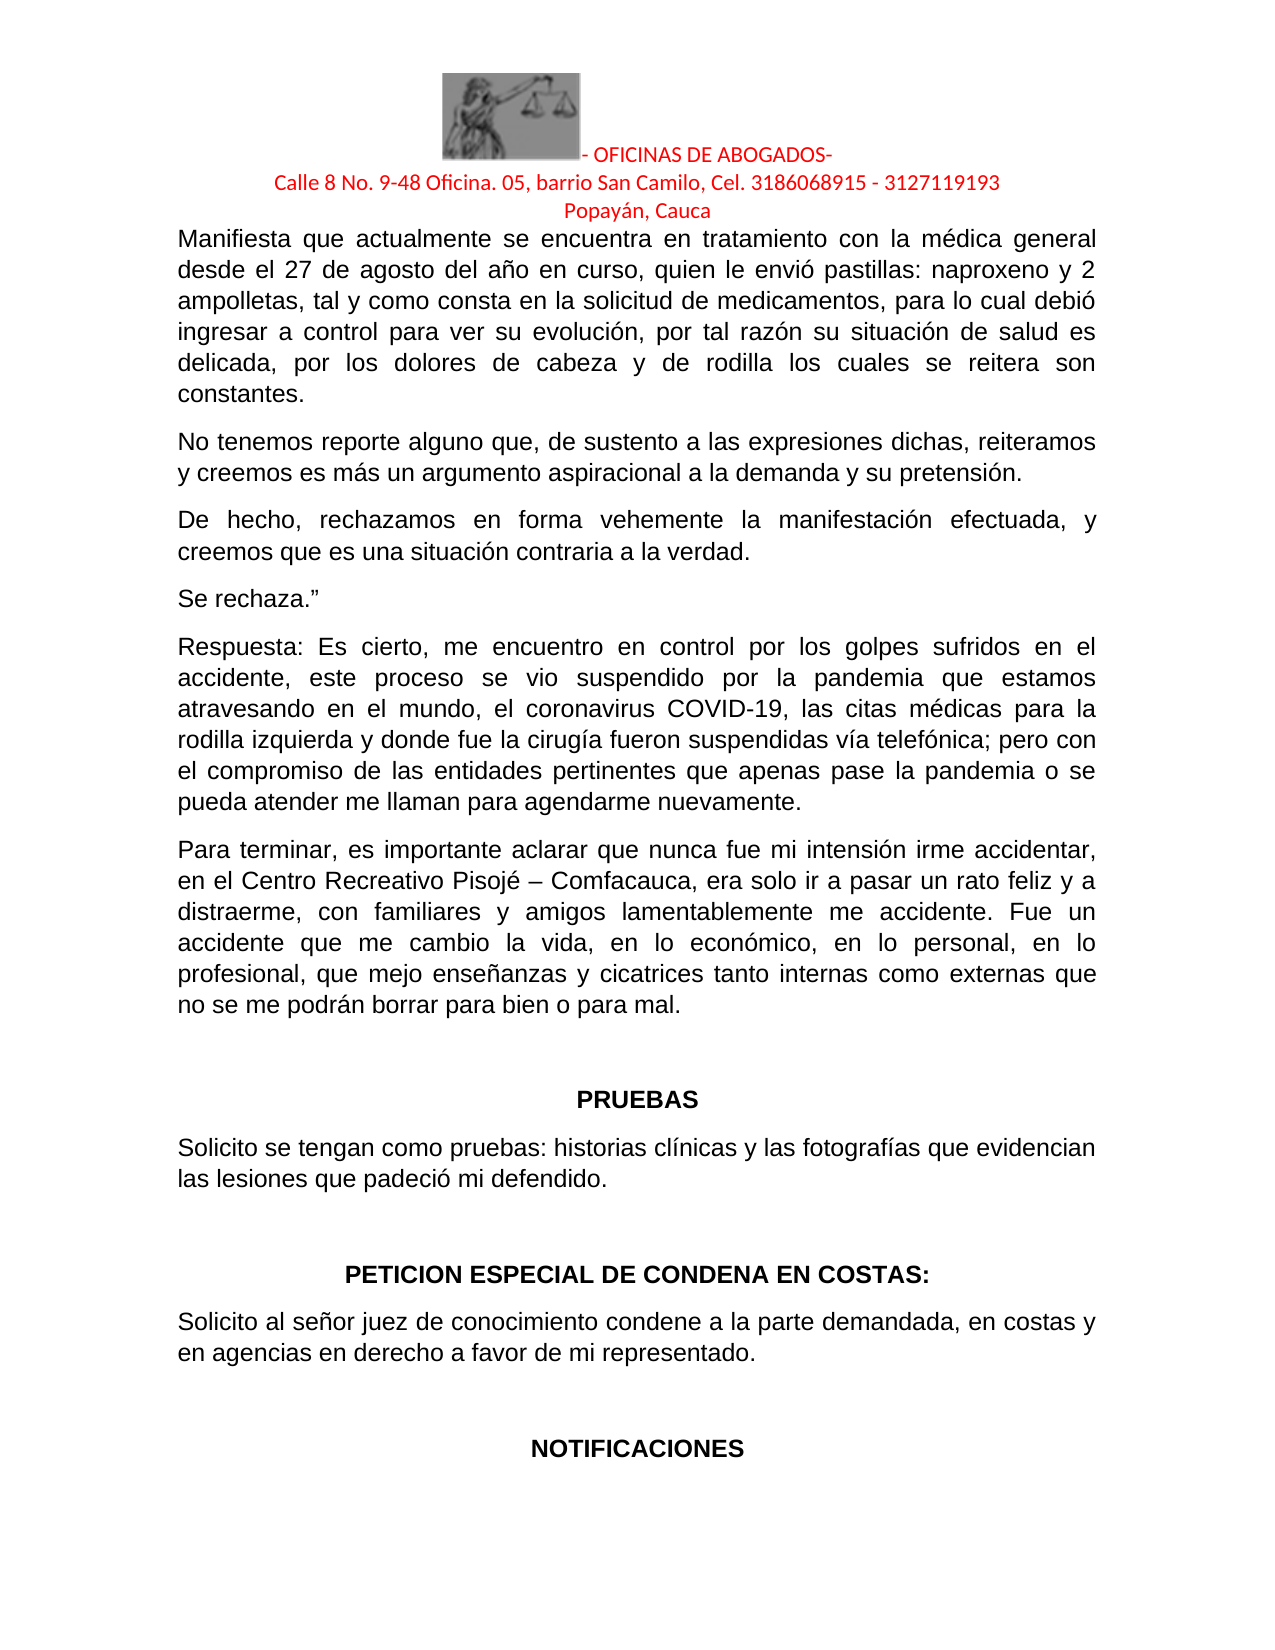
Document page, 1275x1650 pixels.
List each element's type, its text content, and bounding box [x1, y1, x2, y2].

text PRUEBAS [177, 1085, 1098, 1114]
text Respuesta: Es cierto, me encuentro en control por los golpes sufridos en el accidente, este proceso se vio suspendido por la pandemia que estamos atravesando en el mundo, el coronavirus COVID-19, las citas médicas para la rodilla izquierda y donde fue la cirugía fueron suspendidas vía telefónica; pero con el compromiso de las entidades pertinentes que apenas pase la pandemia o se pueda atender me llaman para agendarme nuevamente. [177, 632, 1098, 816]
text Solicito se tengan como pruebas: historias clínicas y las fotografías que evidencian las lesiones que padeció mi defendido. [177, 1133, 1098, 1193]
picture [442, 73, 582, 162]
text Se rechaza.” [177, 584, 1098, 613]
text De hecho, rechazamos en forma vehemente la manifestación efectuada, y creemos que es una situación contraria a la verdad. [177, 505, 1098, 565]
text Manifiesta que actualmente se encuentra en tratamiento con la médica general desde el 27 de agosto del año en curso, quien le envió pastillas: naproxeno y 2 ampolletas, tal y como consta en la solicitud de medicamentos, para lo cual debió ingresar a control para ver su evolución, por tal razón su situación de salud es delicada, por los dolores de cabeza y de rodilla los cuales se reitera son constantes. [177, 224, 1098, 408]
text Para terminar, es importante aclarar que nunca fue mi intensión irme accidentar, en el Centro Recreativo Pisojé – Comfacauca, era solo ir a pasar un rato feliz y a distraerme, con familiares y amigos lamentablemente me accidente. Fue un accidente que me cambio la vida, en lo económico, en lo personal, en lo profesional, que mejo enseñanzas y cicatrices tanto internas como externas que no se me podrán borrar para bien o para mal. [177, 835, 1098, 1019]
text PETICION ESPECIAL DE CONDENA EN COSTAS: [177, 1259, 1098, 1288]
text Solicito al señor juez de conocimiento condene a la parte demandada, en costas y en agencias en derecho a favor de mi representado. [177, 1307, 1098, 1367]
text NOTIFICACIONES [177, 1434, 1098, 1462]
text No tenemos reporte alguno que, de sustento a las expresiones dichas, reiteramos y creemos es más un argumento aspiracional a la demanda y su pretensión. [177, 427, 1098, 486]
